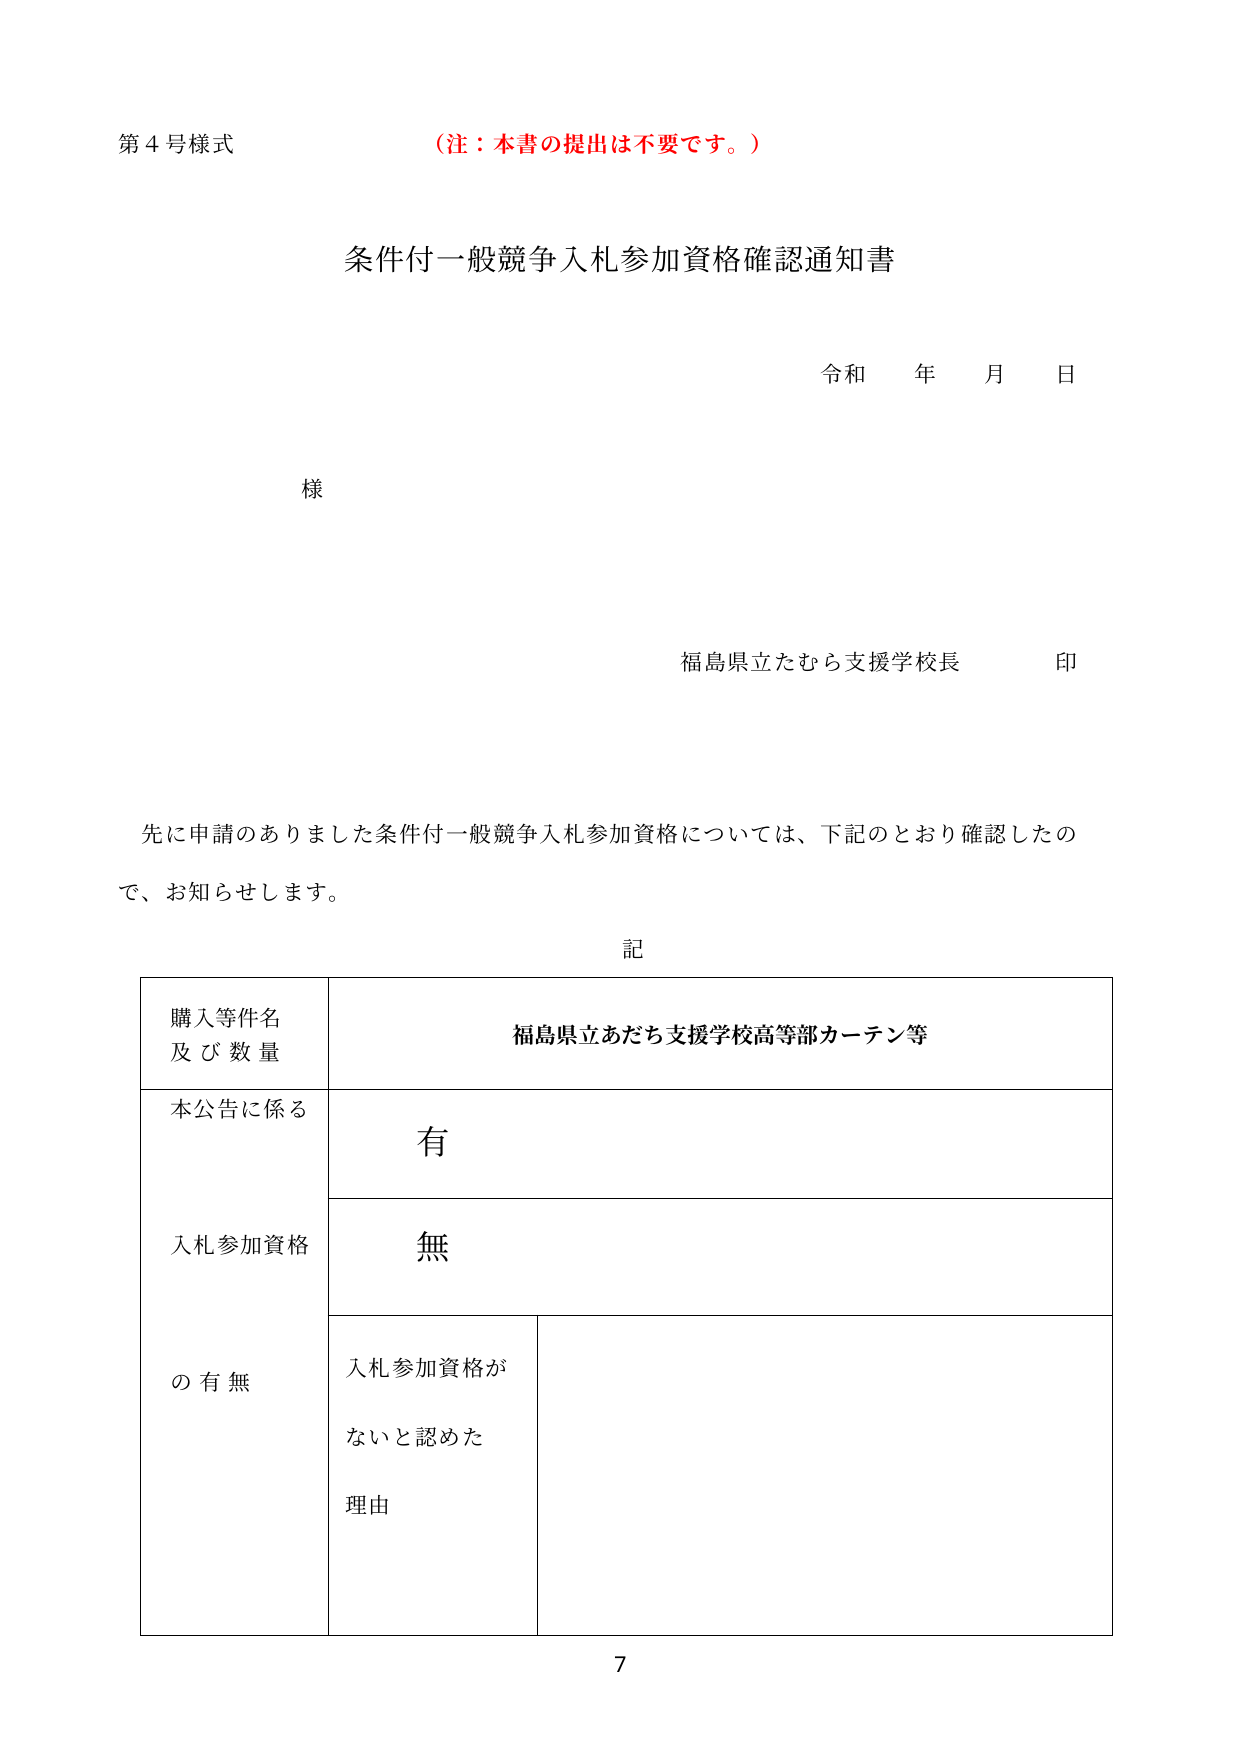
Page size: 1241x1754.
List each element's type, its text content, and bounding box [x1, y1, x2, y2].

text 令和 年 月 日 [118, 344, 1122, 402]
text 様 [118, 459, 1122, 517]
table_cell 入札参加資格が ないと認めた 理由 [329, 1316, 537, 1635]
table_header 購入等件名 及び数量 [141, 978, 328, 1089]
table_cell 有 [329, 1090, 537, 1197]
text 福島県立たむら支援学校長 印 [118, 632, 1122, 689]
text 条件付一般競争入札参加資格確認通知書 [118, 229, 1122, 287]
table_cell [538, 1199, 1112, 1314]
table_cell 本公告に係る 入札参加資格 の 有 無 [141, 1090, 328, 1635]
table_cell [537, 1090, 1112, 1197]
text 第４号様式 （注：本書の提出は不要です。） [118, 114, 1122, 172]
table_cell [538, 1316, 1112, 1635]
text 記 [118, 919, 1122, 977]
text 先に申請のありました条件付一般競争入札参加資格については、下記のとおり確認したので、お知らせします。 [118, 804, 1122, 919]
table_cell 無 [329, 1199, 538, 1314]
table_header 福島県立あだち支援学校高等部カーテン等 [329, 978, 1112, 1089]
